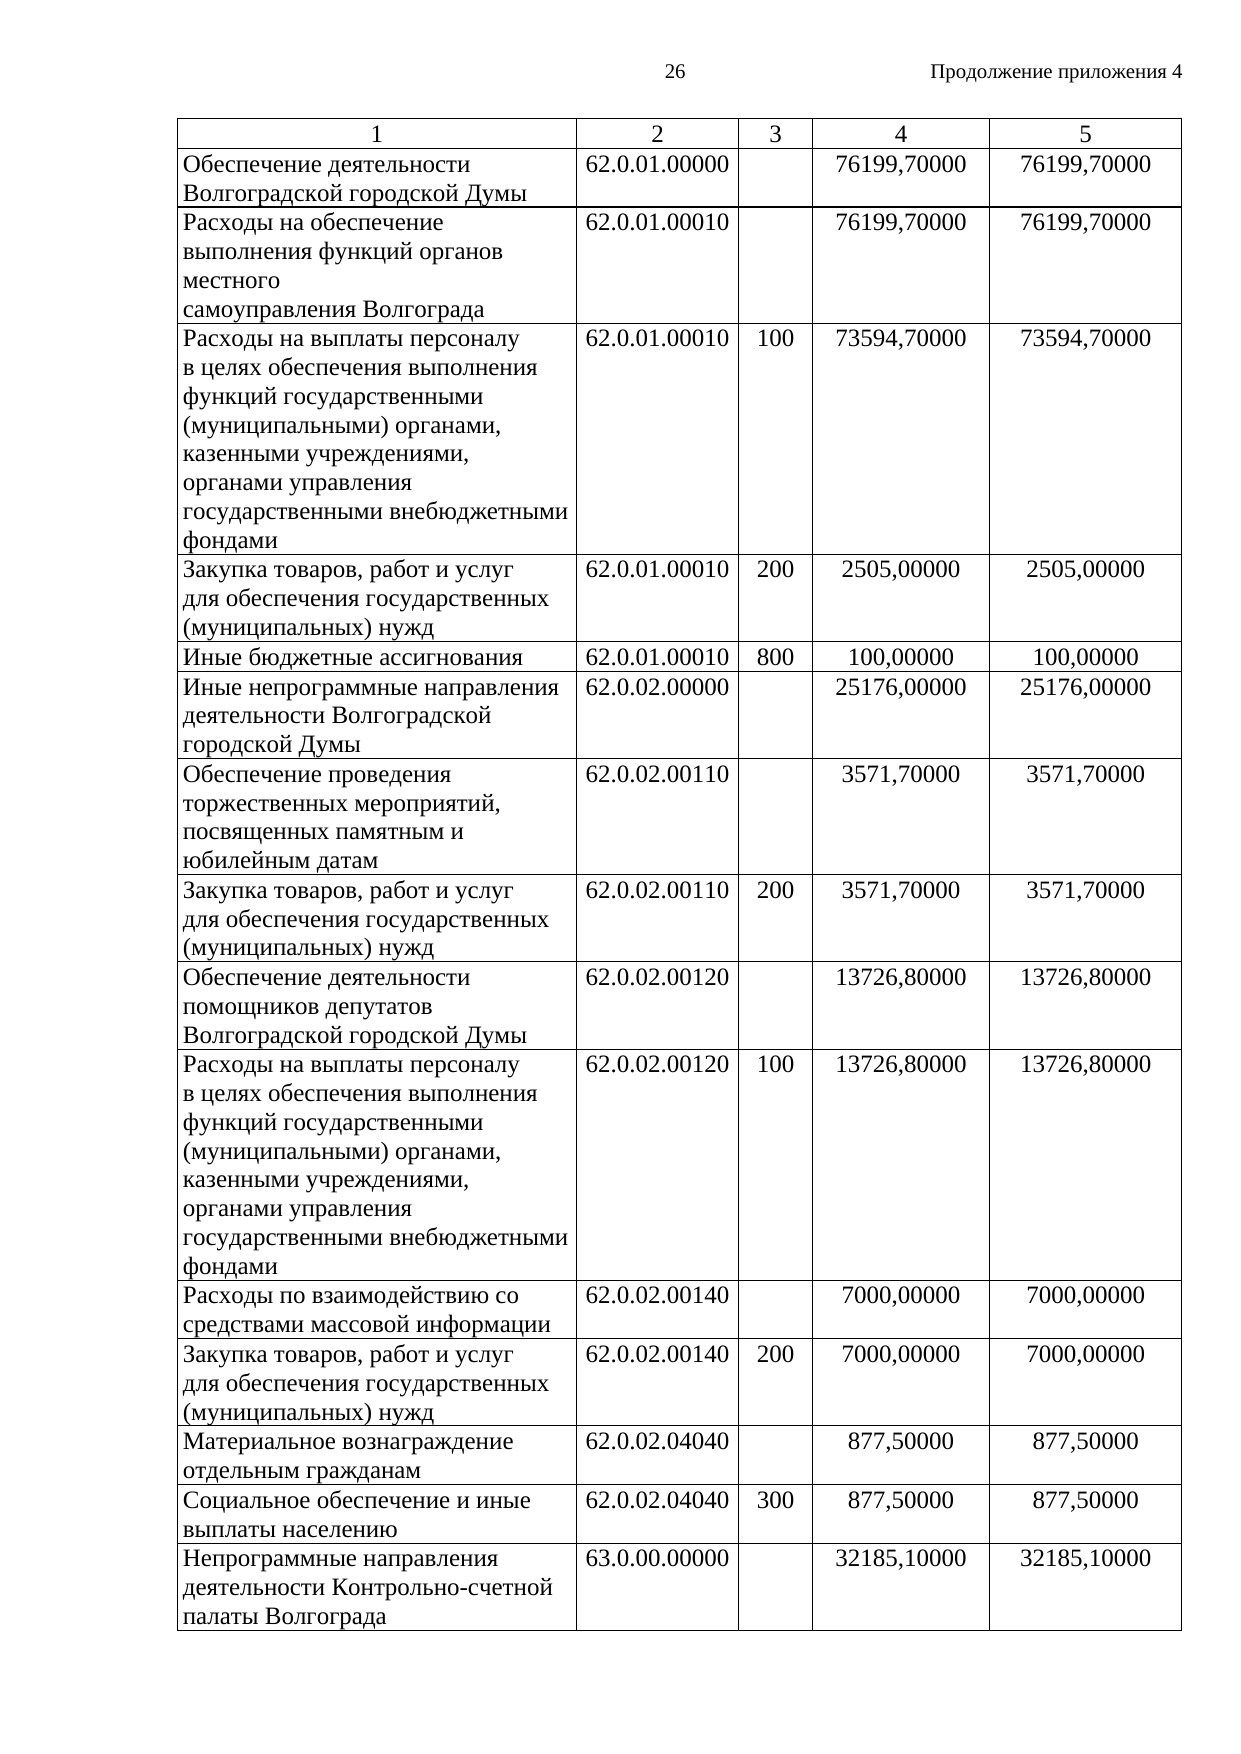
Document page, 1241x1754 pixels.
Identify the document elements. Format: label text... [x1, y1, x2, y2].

table_cell Обеспечение проведения торжественных мероприятий, посвященных памятным и юбилейным датам [178, 759, 576, 874]
table_cell 13726,80000 [990, 962, 1181, 1048]
table_cell 100,00000 [813, 642, 989, 671]
table_cell 32185,10000 [990, 1544, 1181, 1630]
table_cell Расходы по взаимодействию со средствами массовой информации [178, 1281, 576, 1338]
table_cell 63.0.00.00000 [577, 1544, 738, 1630]
table_cell Обеспечение деятельности помощников депутатов Волгоградской городской Думы [178, 962, 576, 1048]
table_cell 877,50000 [990, 1426, 1181, 1484]
table_cell 62.0.01.00010 [577, 208, 738, 322]
table_cell Материальное вознаграждение отдельным гражданам [178, 1426, 576, 1484]
table_header 5 [990, 119, 1181, 148]
table_cell 13726,80000 [813, 1050, 989, 1279]
table_cell 7000,00000 [813, 1281, 989, 1338]
table_cell Закупка товаров, работ и услуг для обеспечения государственных (муниципальных) нужд [178, 555, 576, 641]
table_cell 62.0.02.00000 [577, 672, 738, 758]
table_cell [739, 962, 812, 1048]
table_cell [739, 672, 812, 758]
table_cell [739, 1544, 812, 1630]
table_cell 877,50000 [813, 1485, 989, 1542]
table_cell 76199,70000 [990, 149, 1181, 206]
table_cell 73594,70000 [813, 324, 989, 553]
table_cell 300 [739, 1485, 812, 1542]
table_cell 877,50000 [813, 1426, 989, 1484]
table_cell [739, 759, 812, 874]
table_cell 73594,70000 [990, 324, 1181, 553]
table_cell 3571,70000 [990, 759, 1181, 874]
table_cell [739, 1426, 812, 1484]
table_cell Расходы на обеспечение выполнения функций органов местного самоуправления Волгограда [178, 208, 576, 322]
table_cell 7000,00000 [813, 1339, 989, 1425]
table_cell 200 [739, 555, 812, 641]
table_cell 2505,00000 [813, 555, 989, 641]
table_cell 7000,00000 [990, 1281, 1181, 1338]
table_cell 3571,70000 [813, 759, 989, 874]
table_cell 200 [739, 875, 812, 961]
table_cell 76199,70000 [990, 208, 1181, 322]
table_cell 62.0.01.00010 [577, 642, 738, 671]
table_cell 62.0.02.00110 [577, 759, 738, 874]
table_cell 25176,00000 [813, 672, 989, 758]
table_header 3 [739, 119, 812, 148]
table_cell 200 [739, 1339, 812, 1425]
table_cell Закупка товаров, работ и услуг для обеспечения государственных (муниципальных) нужд [178, 875, 576, 961]
table_header 1 [178, 119, 576, 148]
table_cell 13726,80000 [990, 1050, 1181, 1279]
table_cell 76199,70000 [813, 208, 989, 322]
table_cell 62.0.02.00140 [577, 1339, 738, 1425]
table_cell 100,00000 [990, 642, 1181, 671]
table_header 2 [577, 119, 738, 148]
table_cell 3571,70000 [990, 875, 1181, 961]
table_cell 62.0.02.04040 [577, 1485, 738, 1542]
table_cell 62.0.02.00140 [577, 1281, 738, 1338]
table_cell 3571,70000 [813, 875, 989, 961]
table_cell 32185,10000 [813, 1544, 989, 1630]
table_cell 25176,00000 [990, 672, 1181, 758]
table_cell 100 [739, 324, 812, 553]
table_cell [739, 208, 812, 322]
table_cell 62.0.02.00110 [577, 875, 738, 961]
table_cell 62.0.01.00010 [577, 555, 738, 641]
table_cell Иные бюджетные ассигнования [178, 642, 576, 671]
table_cell Обеспечение деятельности Волгоградской городской Думы [178, 149, 576, 206]
table_cell 800 [739, 642, 812, 671]
table_cell 7000,00000 [990, 1339, 1181, 1425]
table_cell 76199,70000 [813, 149, 989, 206]
table_cell 62.0.01.00010 [577, 324, 738, 553]
table_cell 62.0.02.00120 [577, 1050, 738, 1279]
table_cell Закупка товаров, работ и услуг для обеспечения государственных (муниципальных) нужд [178, 1339, 576, 1425]
table_cell 62.0.02.04040 [577, 1426, 738, 1484]
table_cell Социальное обеспечение и иные выплаты населению [178, 1485, 576, 1542]
table_cell 877,50000 [990, 1485, 1181, 1542]
table_header 4 [813, 119, 989, 148]
table_cell Иные непрограммные направления деятельности Волгоградской городской Думы [178, 672, 576, 758]
table_cell 62.0.01.00000 [577, 149, 738, 206]
table_cell Непрограммные направления деятельности Контрольно-счетной палаты Волгограда [178, 1544, 576, 1630]
table_cell [739, 1281, 812, 1338]
table_cell 62.0.02.00120 [577, 962, 738, 1048]
table_cell 100 [739, 1050, 812, 1279]
table_cell [739, 149, 812, 206]
table_cell 2505,00000 [990, 555, 1181, 641]
table_cell 13726,80000 [813, 962, 989, 1048]
